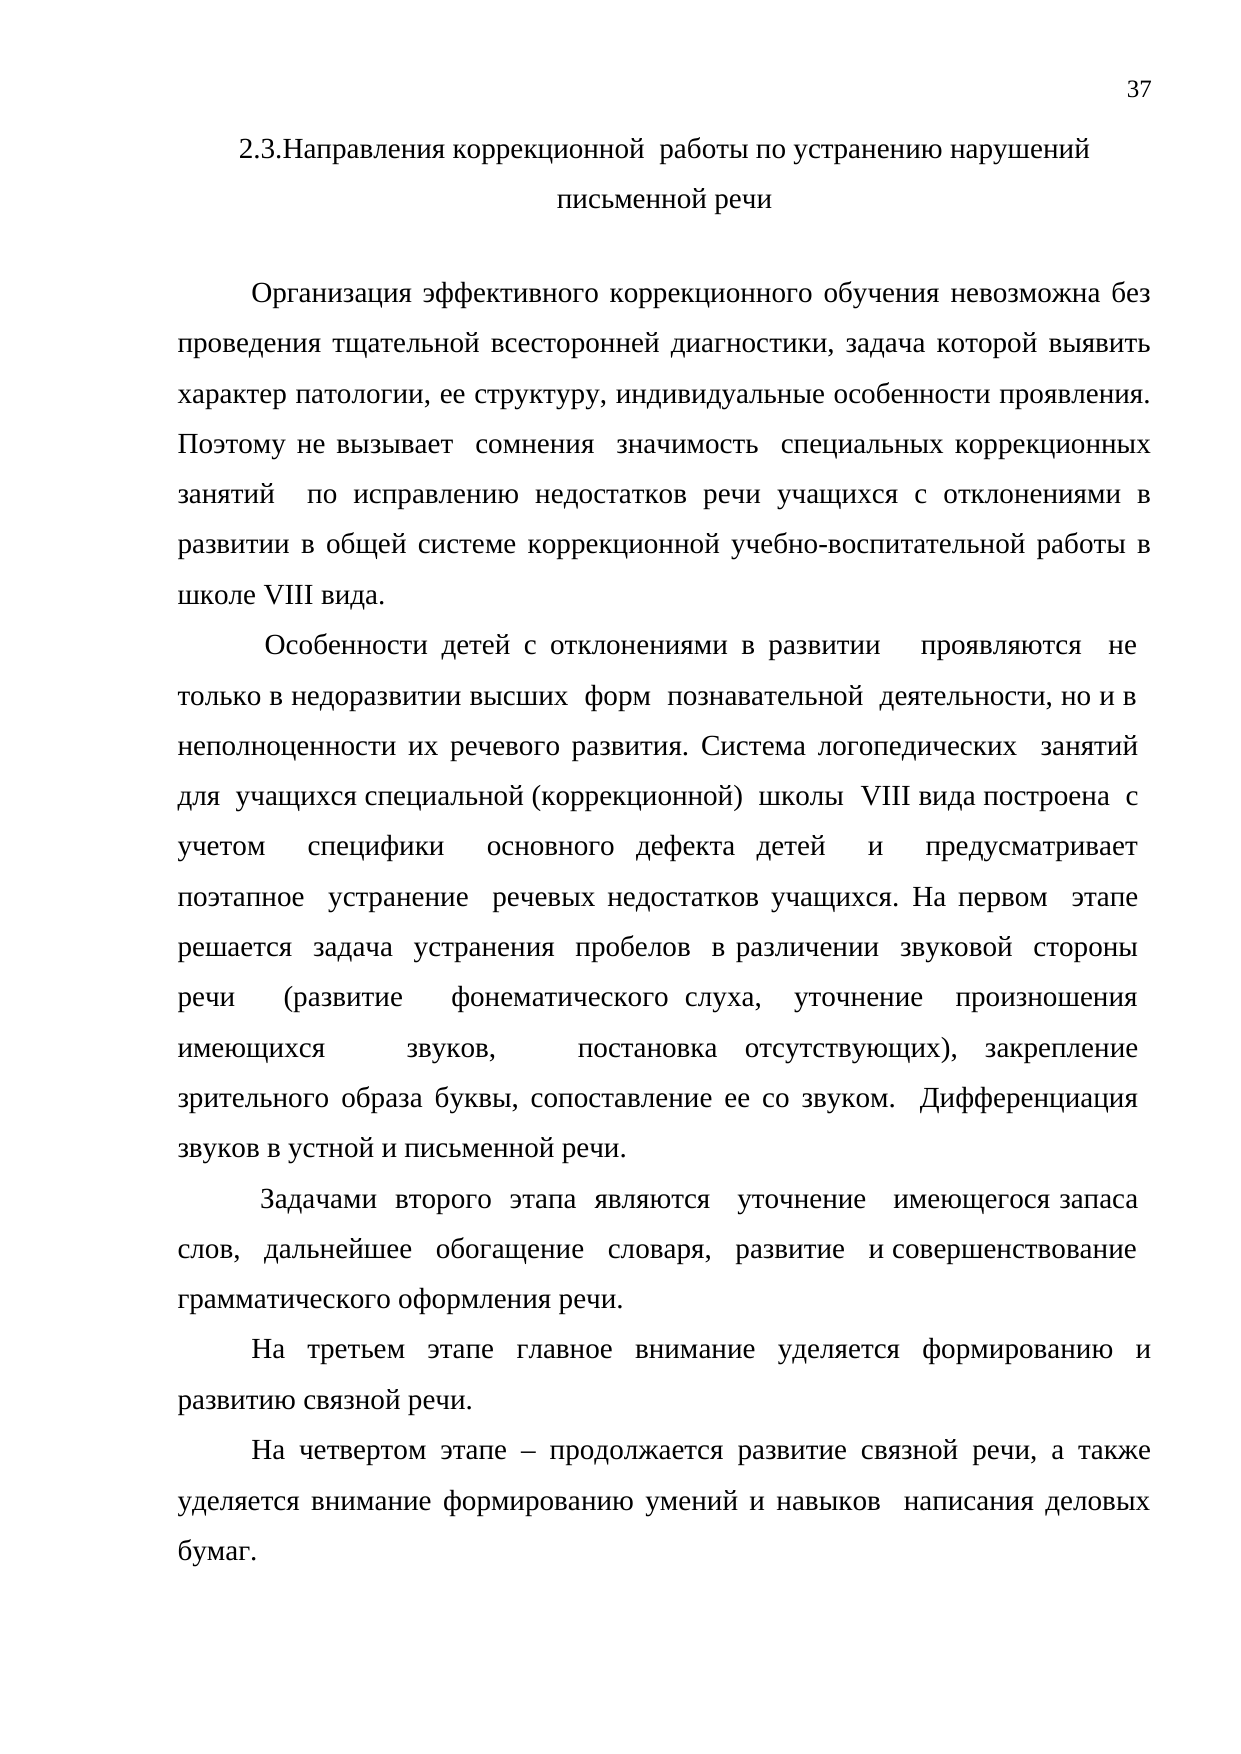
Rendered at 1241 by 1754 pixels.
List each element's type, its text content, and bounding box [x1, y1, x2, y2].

text Особенности детей с отклонениями в развитии проявляются не только в недоразвитии высших форм познавательной деятельности, но и в неполноценности их речевого развития. Система логопедических занятий для учащихся специальной (коррекционной) школы VIII вида построена с учетом специфики основного дефекта детей и предусматривает поэтапное устранение речевых недостатков учащихся. На первом этапе решается задача устранения пробелов в различении звуковой стороны речи (развитие фонематического слуха, уточнение произношения имеющихся звуков, постановка отсутствующих), закрепление зрительного образа буквы, сопоставление ее со звуком. Дифференциация звуков в устной и письменной речи. [177, 627, 1139, 1164]
text 2.3.Направления коррекционной работы по устранению нарушений письменной речи [177, 131, 1152, 215]
text Задачами второго этапа являются уточнение имеющегося запаса слов, дальнейшее обогащение словаря, развитие и совершенствование грамматического оформления речи. [177, 1181, 1139, 1315]
text На третьем этапе главное внимание уделяется формированию и развитию связной речи. [177, 1332, 1152, 1416]
text На четвертом этапе – продолжается развитие связной речи, а также уделяется внимание формированию умений и навыков написания деловых бумаг. [177, 1432, 1152, 1566]
text Организация эффективного коррекционного обучения невозможна без проведения тщательной всесторонней диагностики, задача которой выявить характер патологии, ее структуру, индивидуальные особенности проявления. Поэтому не вызывает сомнения значимость специальных коррекционных занятий по исправлению недостатков речи учащихся с отклонениями в развитии в общей системе коррекционной учебно-воспитательной работы в школе VIII вида. [177, 275, 1152, 611]
